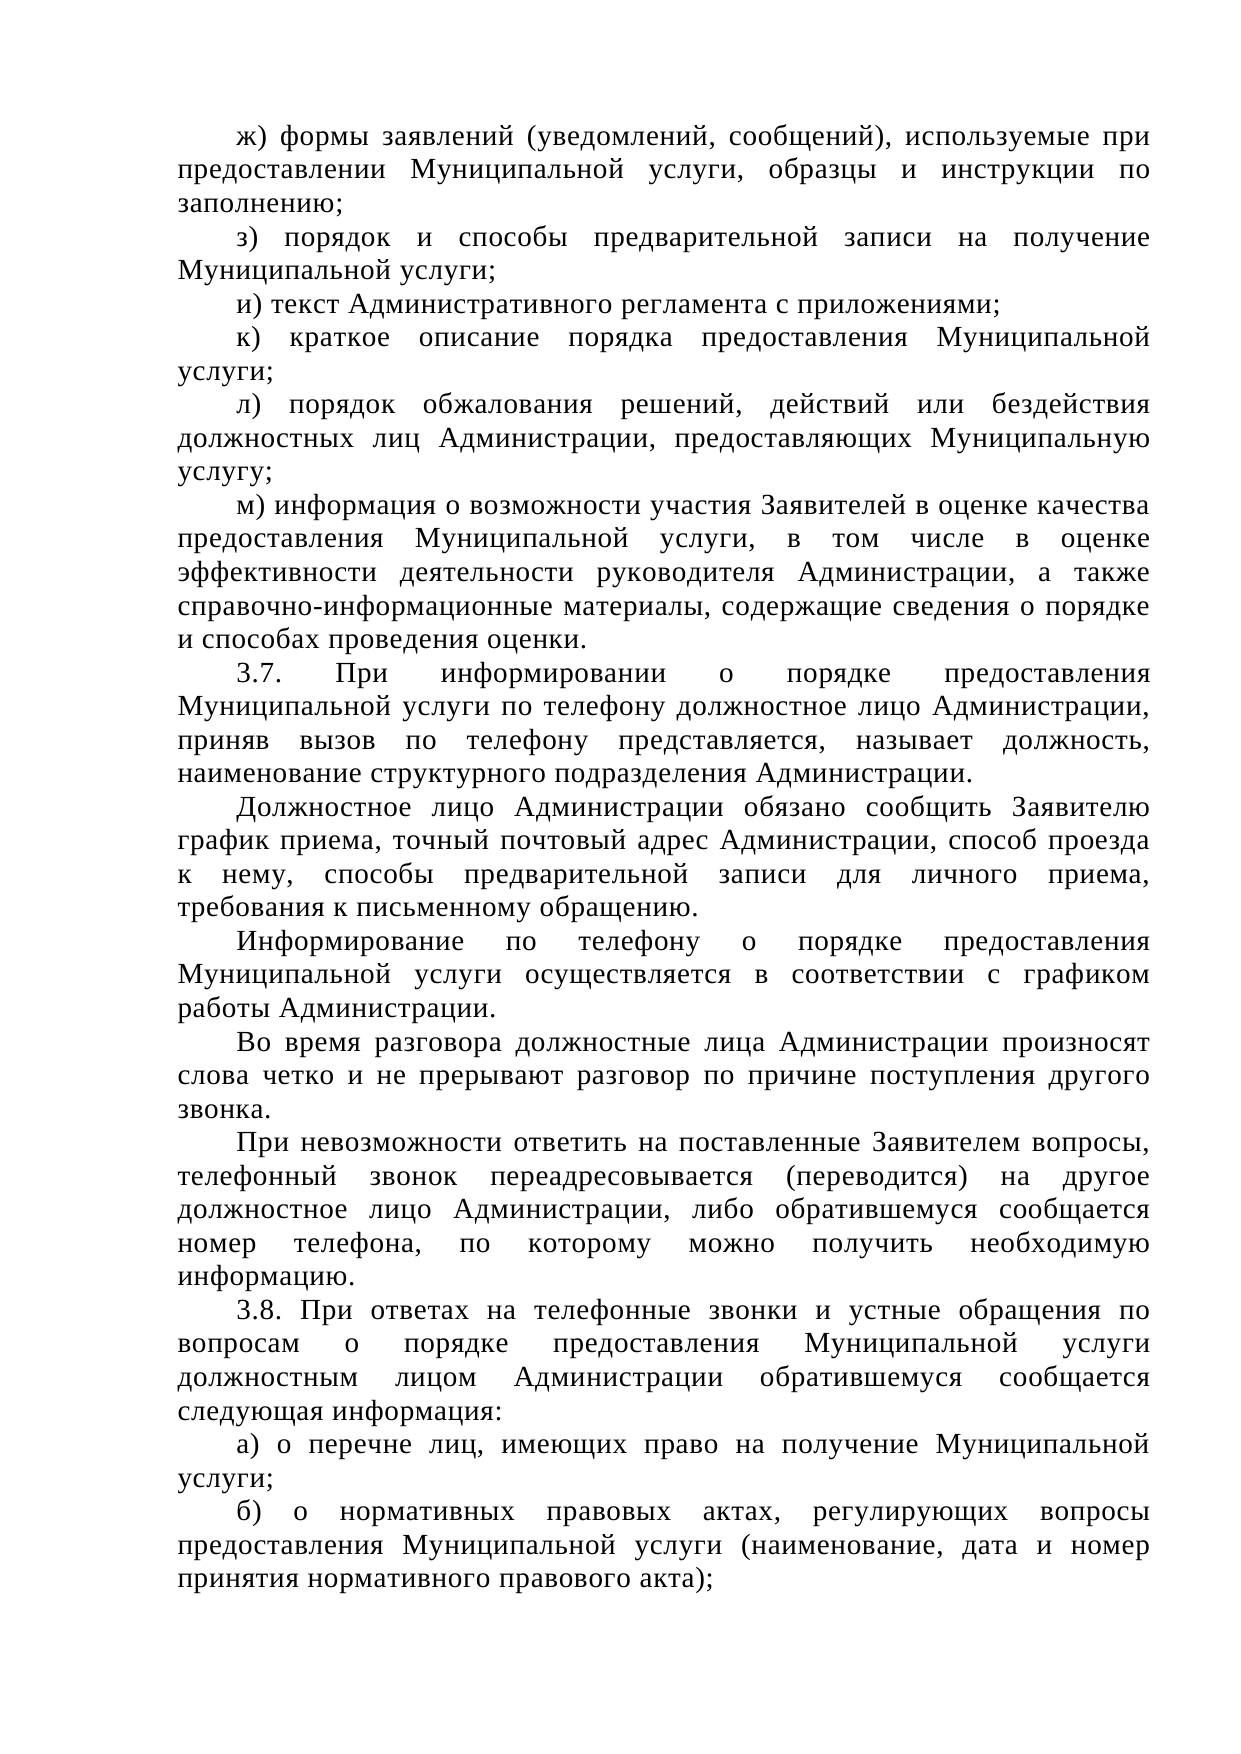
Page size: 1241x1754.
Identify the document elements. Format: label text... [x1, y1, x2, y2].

text Должностное лицо Администрации обязано сообщить Заявителю график приема, точный почтовый адрес Администрации, способ проезда к нему, способы предварительной записи для личного приема, требования к письменному обращению. [177, 789, 1152, 923]
text а) о перечне лиц, имеющих право на получение Муниципальной услуги; [177, 1426, 1152, 1493]
text Во время разговора должностные лица Администрации произносят слова четко и не прерывают разговор по причине поступления другого звонка. [177, 1024, 1152, 1124]
text При невозможности ответить на поставленные Заявителем вопросы, телефонный звонок переадресовывается (переводится) на другое должностное лицо Администрации, либо обратившемуся сообщается номер телефона, по которому можно получить необходимую информацию. [177, 1124, 1152, 1292]
text м) информация о возможности участия Заявителей в оценке качества предоставления Муниципальной услуги, в том числе в оценке эффективности деятельности руководителя Администрации, а также справочно-информационные материалы, содержащие сведения о порядке и способах проведения оценки. [177, 487, 1152, 655]
text Информирование по телефону о порядке предоставления Муниципальной услуги осуществляется в соответствии с графиком работы Администрации. [177, 923, 1152, 1024]
text и) текст Административного регламента с приложениями; [177, 286, 1152, 319]
text з) порядок и способы предварительной записи на получение Муниципальной услуги; [177, 219, 1152, 286]
text ж) формы заявлений (уведомлений, сообщений), используемые при предоставлении Муниципальной услуги, образцы и инструкции по заполнению; [177, 118, 1152, 219]
text 3.8. При ответах на телефонные звонки и устные обращения по вопросам о порядке предоставления Муниципальной услуги должностным лицом Администрации обратившемуся сообщается следующая информация: [177, 1292, 1152, 1426]
text 3.7. При информировании о порядке предоставления Муниципальной услуги по телефону должностное лицо Администрации, приняв вызов по телефону представляется, называет должность, наименование структурного подразделения Администрации. [177, 655, 1152, 789]
text к) краткое описание порядка предоставления Муниципальной услуги; [177, 319, 1152, 386]
text б) о нормативных правовых актах, регулирующих вопросы предоставления Муниципальной услуги (наименование, дата и номер принятия нормативного правового акта); [177, 1493, 1152, 1594]
text л) порядок обжалования решений, действий или бездействия должностных лиц Администрации, предоставляющих Муниципальную услугу; [177, 386, 1152, 487]
